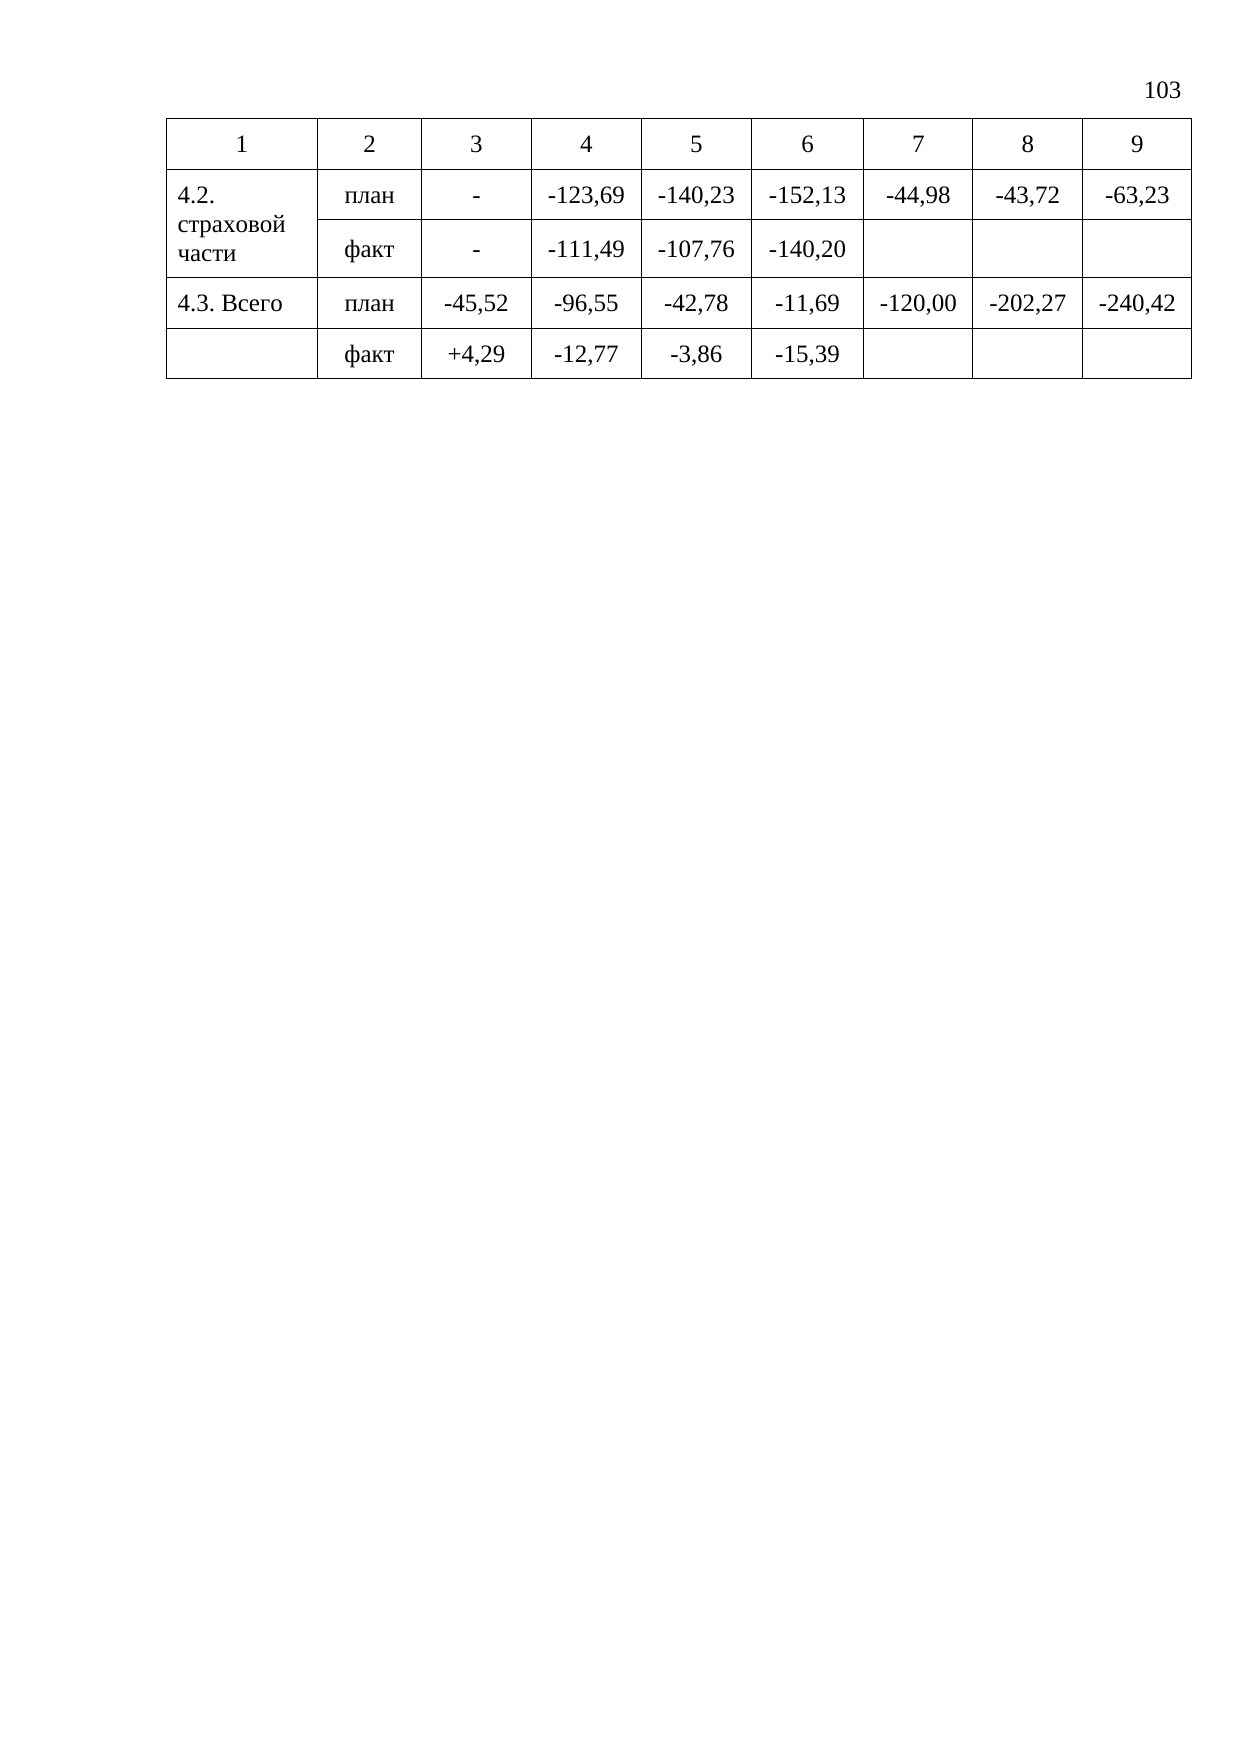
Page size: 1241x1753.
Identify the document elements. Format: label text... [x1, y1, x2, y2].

table_cell факт [318, 329, 421, 378]
table_cell 8 [973, 119, 1082, 169]
table_cell 9 [1083, 119, 1191, 169]
table_cell -120,00 [864, 278, 972, 327]
table_cell 4.3. Всего [167, 278, 317, 327]
table_cell -43,72 [973, 170, 1082, 219]
table_cell -140,20 [752, 220, 863, 277]
table_cell -11,69 [752, 278, 863, 327]
table_cell -152,13 [752, 170, 863, 219]
table_cell план [318, 170, 421, 219]
table_cell [973, 220, 1082, 277]
table_cell -3,86 [642, 329, 751, 378]
table_cell -107,76 [642, 220, 751, 277]
table_cell [1083, 220, 1191, 277]
table_cell +4,29 [422, 329, 531, 378]
table_cell 4 [532, 119, 641, 169]
table_cell -123,69 [532, 170, 641, 219]
table_cell 6 [752, 119, 863, 169]
table_cell -140,23 [642, 170, 751, 219]
table_cell [864, 220, 972, 277]
table_cell -111,49 [532, 220, 641, 277]
table_cell 3 [422, 119, 531, 169]
table_cell - [422, 220, 531, 277]
table_cell - [422, 170, 531, 219]
table_cell 4.2. страховой части [167, 170, 317, 277]
table_cell [167, 329, 317, 378]
table_cell 7 [864, 119, 972, 169]
table_cell 2 [318, 119, 421, 169]
table_cell -202,27 [973, 278, 1082, 327]
table_cell -63,23 [1083, 170, 1191, 219]
table_cell 1 [167, 119, 317, 169]
table_cell факт [318, 220, 421, 277]
table_cell -45,52 [422, 278, 531, 327]
table_cell -15,39 [752, 329, 863, 378]
table_cell [973, 329, 1082, 378]
table_cell 5 [642, 119, 751, 169]
table_cell -12,77 [532, 329, 641, 378]
table_cell [1083, 329, 1191, 378]
table_cell [864, 329, 972, 378]
table_cell -44,98 [864, 170, 972, 219]
table_cell -240,42 [1083, 278, 1191, 327]
table_cell -96,55 [532, 278, 641, 327]
table_cell -42,78 [642, 278, 751, 327]
table_cell план [318, 278, 421, 327]
